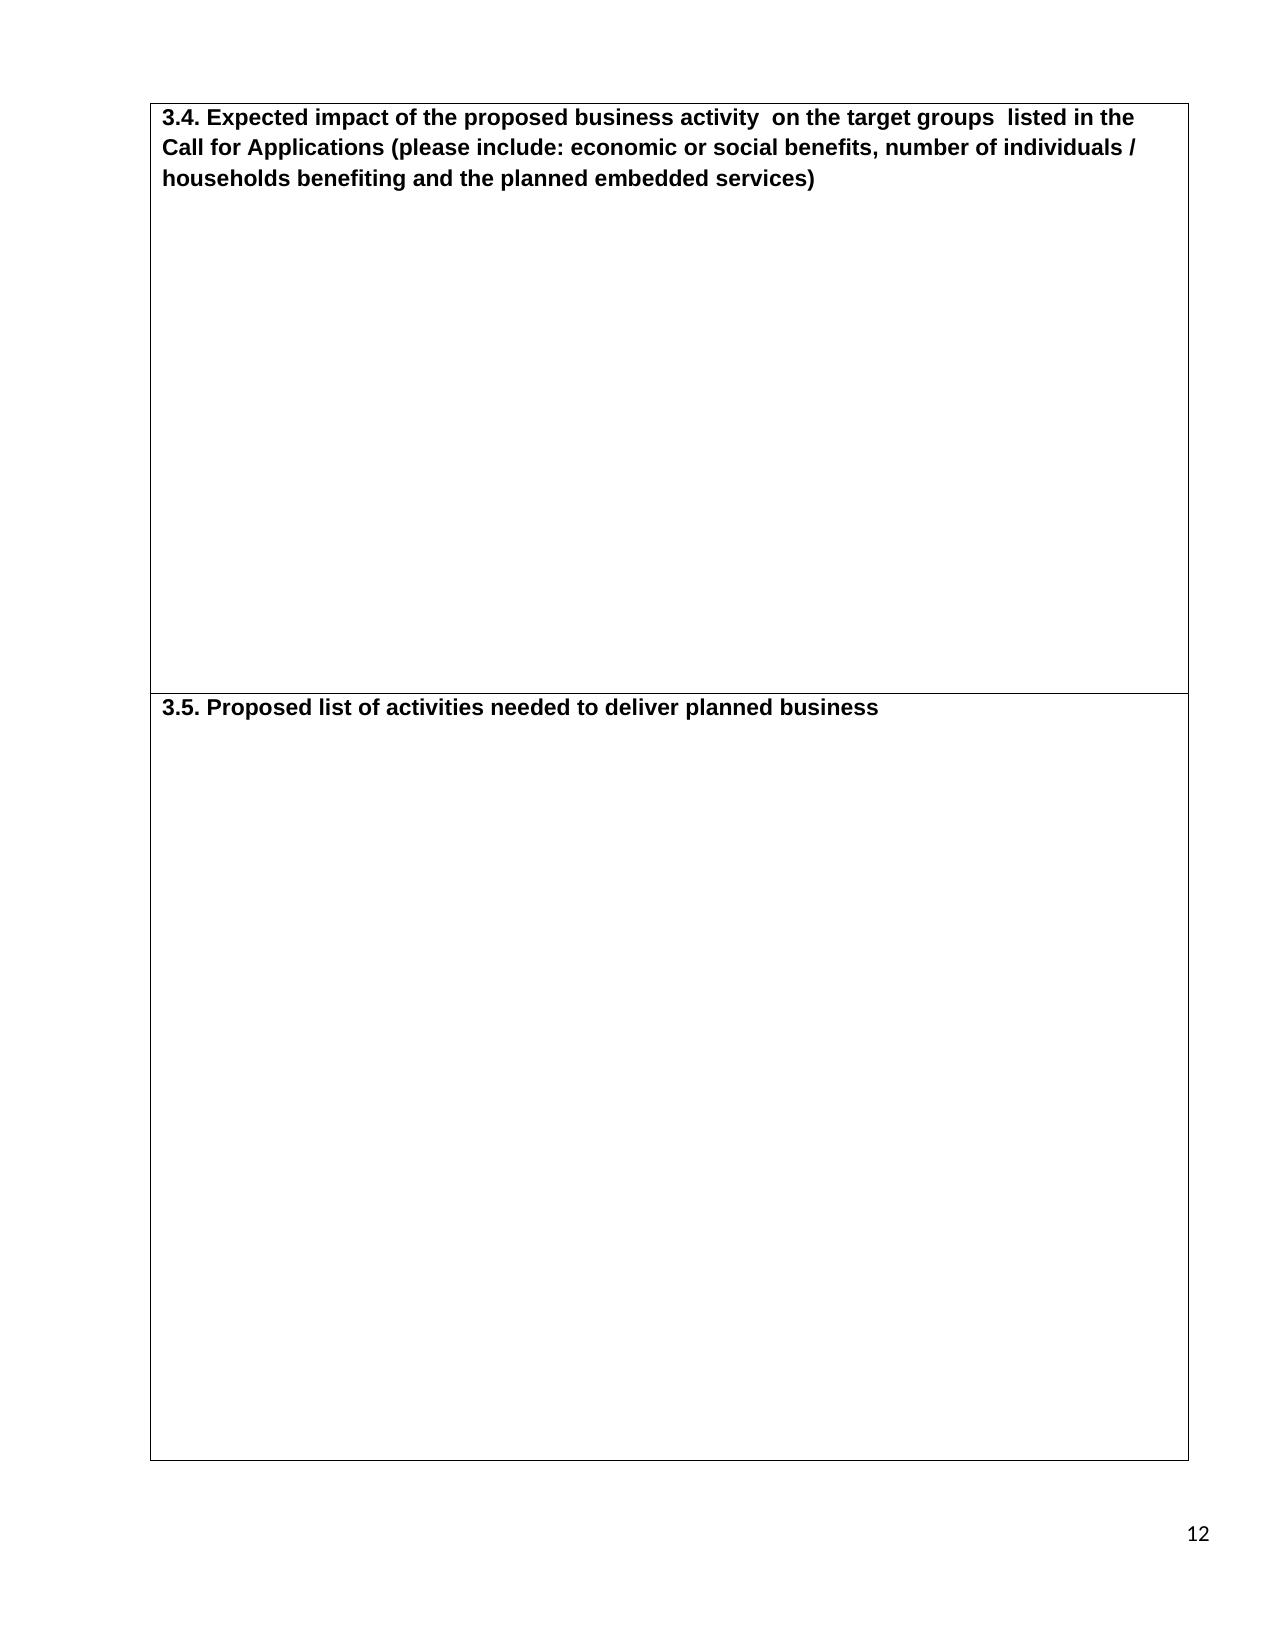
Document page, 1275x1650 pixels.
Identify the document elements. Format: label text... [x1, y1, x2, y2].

table_cell 3.5. Proposed list of activities needed to deliver planned business [151, 694, 1188, 1460]
table_cell 3.4. Expected impact of the proposed business activity on the target groups listed in the Call for Applications (please include: economic or social benefits, number of individuals / households benefiting and the planned embedded services) [151, 104, 1188, 693]
